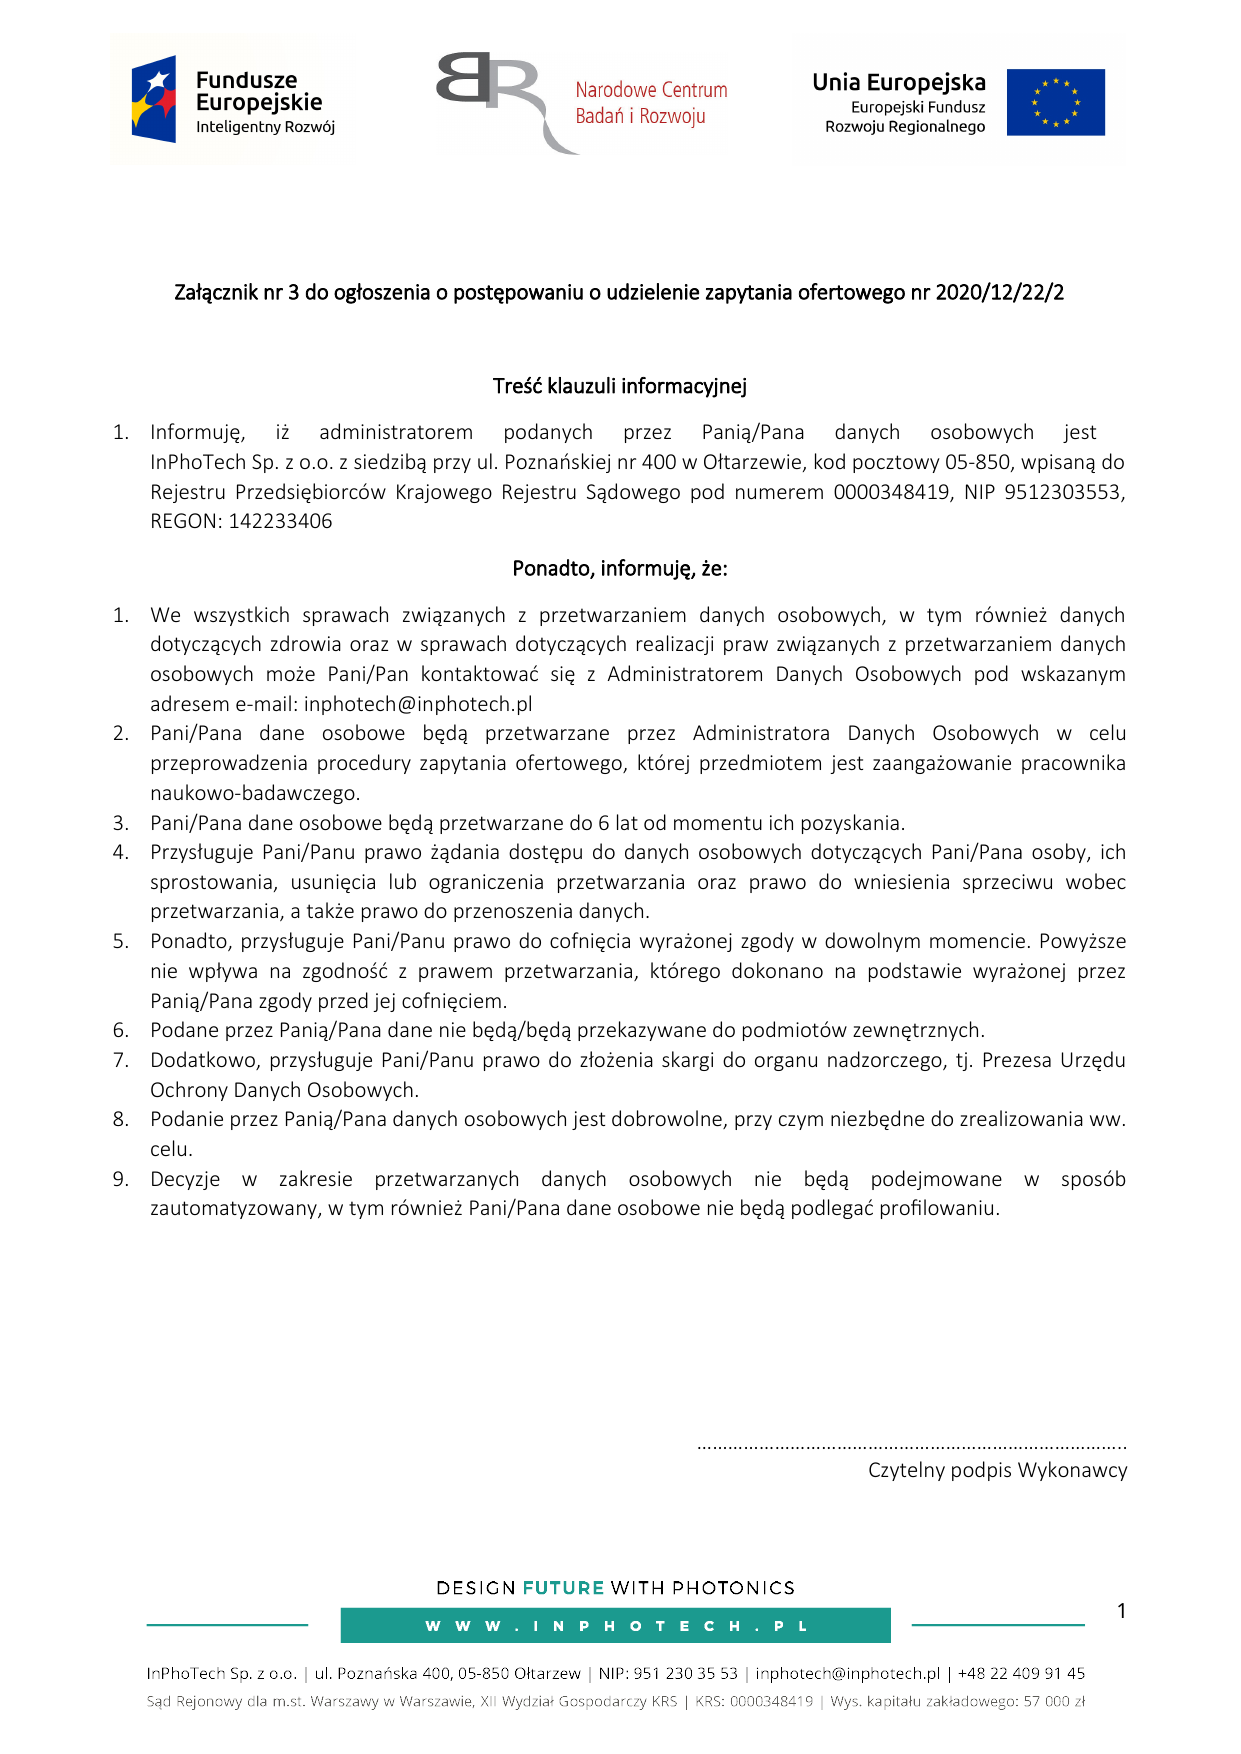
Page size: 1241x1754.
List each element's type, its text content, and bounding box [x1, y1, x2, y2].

list Przysługuje Pani/Panu prawo żądania dostępu do danych osobowych dotyczących Pani/Pana osoby, ich sprostowania, usunięcia lub ograniczenia przetwarzania oraz prawo do wniesienia sprzeciwu wobec przetwarzania, a także prawo do przenoszenia danych. [112, 837, 1128, 925]
list Pani/Pana dane osobowe będą przetwarzane do 6 lat od momentu ich pozyskania. [112, 808, 1128, 836]
list Podane przez Panią/Pana dane nie będą/będą przekazywane do podmiotów zewnętrznych. [112, 1015, 1128, 1043]
text Czytelny podpis Wykonawcy [112, 1455, 1128, 1483]
list Ponadto, przysługuje Pani/Panu prawo do cofnięcia wyrażonej zgody w dowolnym momencie. Powyższe nie wpływa na zgodność z prawem przetwarzania, którego dokonano na podstawie wyrażonej przez Panią/Pana zgody przed jej cofnięciem. [112, 926, 1128, 1014]
list We wszystkich sprawach związanych z przetwarzaniem danych osobowych, w tym również danych dotyczących zdrowia oraz w sprawach dotyczących realizacji praw związanych z przetwarzaniem danych osobowych może Pani/Pan kontaktować się z Administratorem Danych Osobowych pod wskazanym adresem e-mail: inphotech@inphotech.pl [112, 600, 1128, 717]
picture [146, 1581, 1086, 1739]
picture [110, 33, 356, 165]
text Treść klauzuli informacyjnej [112, 371, 1128, 399]
text ……………………………………………………………………….. [112, 1427, 1128, 1455]
text Ponadto, informuję, że: [112, 553, 1128, 581]
picture [436, 52, 728, 155]
list Informuję, iż administratorem podanych przez Panią/Pana danych osobowych jest InPhoTech Sp. z o.o. z siedzibą przy ul. Poznańskiej nr 400 w Ołtarzewie, kod pocztowy 05-850, wpisaną do Rejestru Przedsiębiorców Krajowego Rejestru Sądowego pod numerem 0000348419, NIP 9512303553, REGON: 142233406 [112, 417, 1128, 534]
picture [792, 33, 1127, 166]
list Decyzje w zakresie przetwarzanych danych osobowych nie będą podejmowane w sposób zautomatyzowany, w tym również Pani/Pana dane osobowe nie będą podlegać profilowaniu. [112, 1164, 1128, 1222]
list Pani/Pana dane osobowe będą przetwarzane przez Administratora Danych Osobowych w celu przeprowadzenia procedury zapytania ofertowego, której przedmiotem jest zaangażowanie pracownika naukowo-badawczego. [112, 718, 1128, 806]
list Podanie przez Panią/Pana danych osobowych jest dobrowolne, przy czym niezbędne do zrealizowania ww. celu. [112, 1104, 1128, 1162]
text Załącznik nr 3 do ogłoszenia o postępowaniu o udzielenie zapytania ofertowego nr 2020/12/22/2 [112, 277, 1128, 305]
list Dodatkowo, przysługuje Pani/Panu prawo do złożenia skargi do organu nadzorczego, tj. Prezesa Urzędu Ochrony Danych Osobowych. [112, 1045, 1128, 1103]
